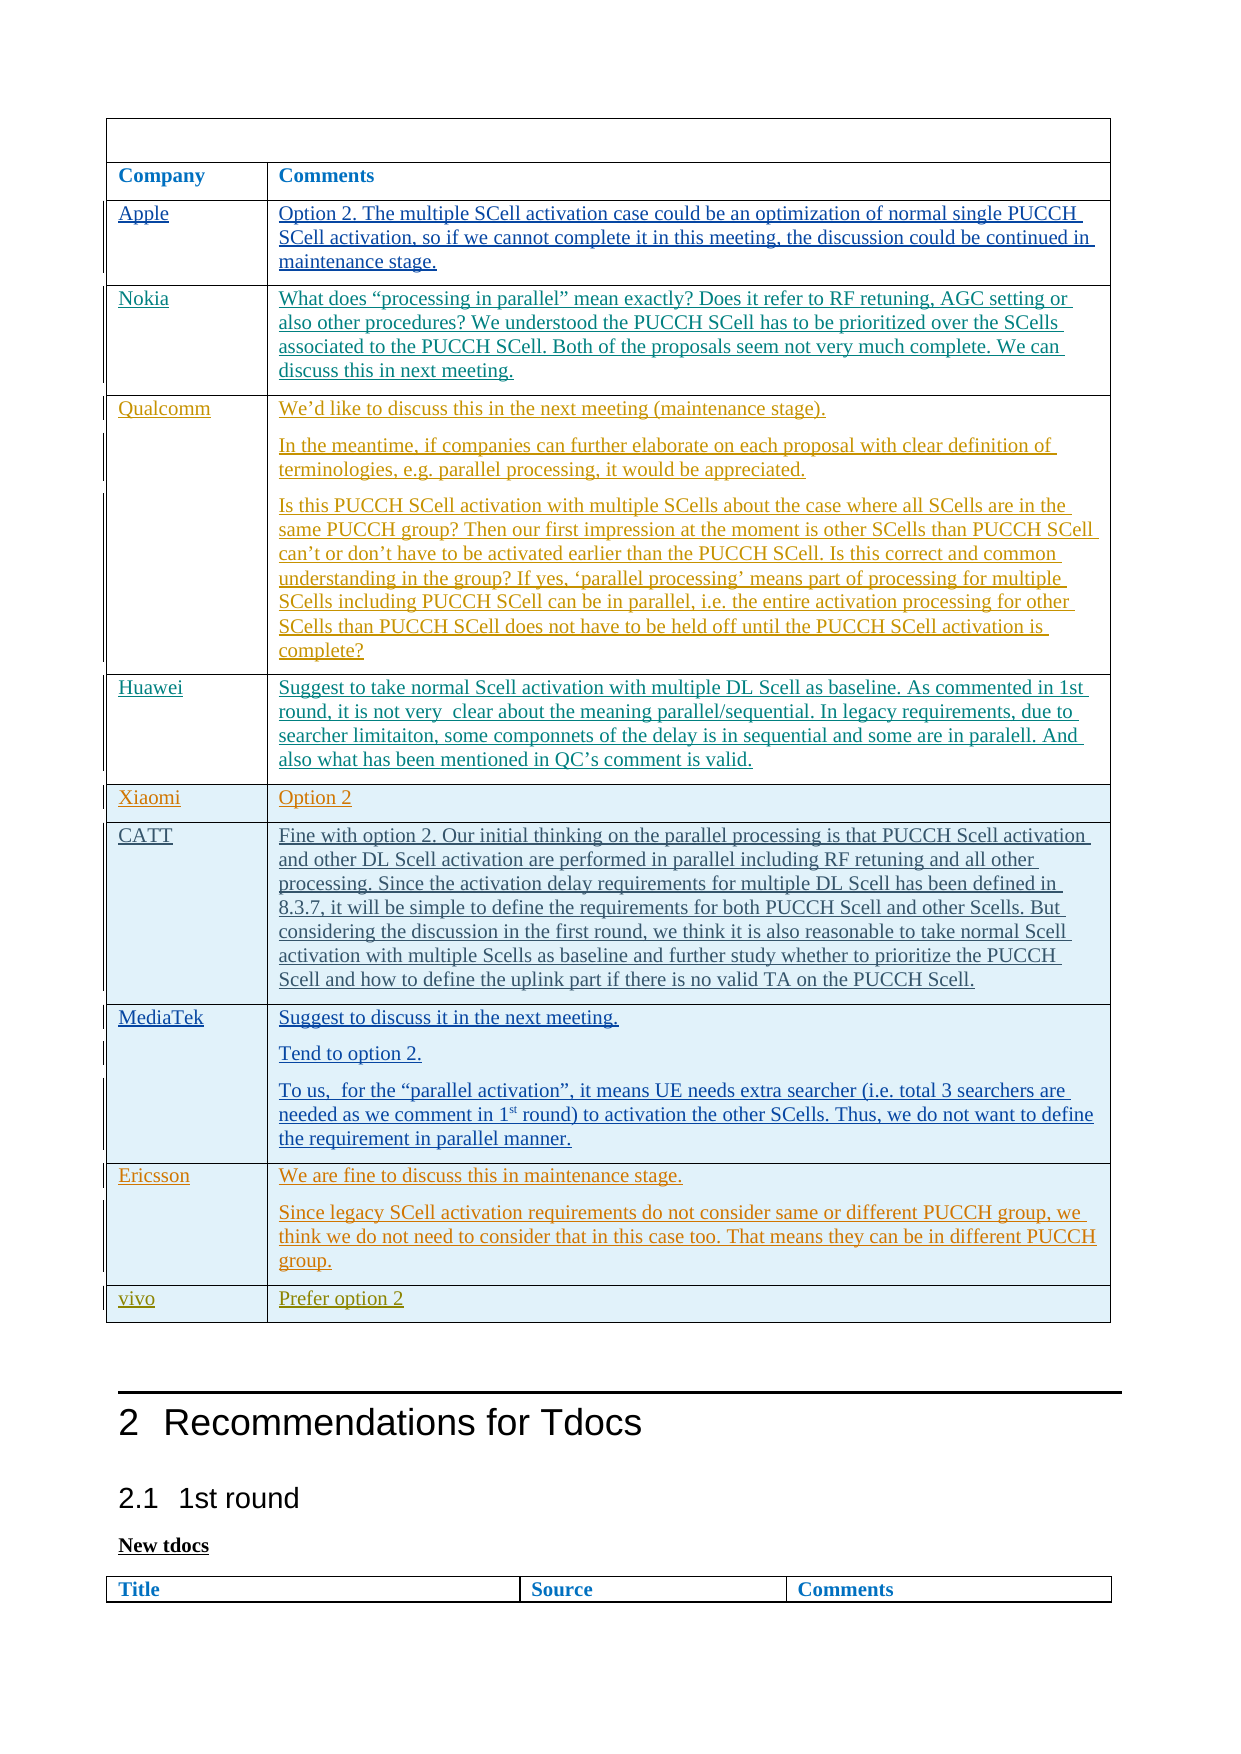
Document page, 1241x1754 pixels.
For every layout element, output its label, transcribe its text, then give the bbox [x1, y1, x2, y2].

table_cell Company [107, 163, 267, 199]
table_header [107, 119, 1110, 162]
table_cell [107, 675, 267, 784]
table_cell [268, 396, 1110, 674]
table_cell [107, 201, 267, 285]
text New tdocs [118, 1533, 1122, 1557]
table_header Source [521, 1577, 786, 1601]
table_cell [268, 201, 1110, 285]
table_cell [107, 286, 267, 395]
subtitle 1st round [118, 1481, 1122, 1515]
table_header Comments [787, 1577, 1111, 1601]
table_cell [107, 396, 267, 674]
table_cell Comments [268, 163, 1110, 199]
table_cell [268, 675, 1110, 784]
table_header Title [107, 1577, 519, 1601]
subtitle Recommendations for Tdocs [118, 1394, 1122, 1444]
table_cell [268, 286, 1110, 395]
